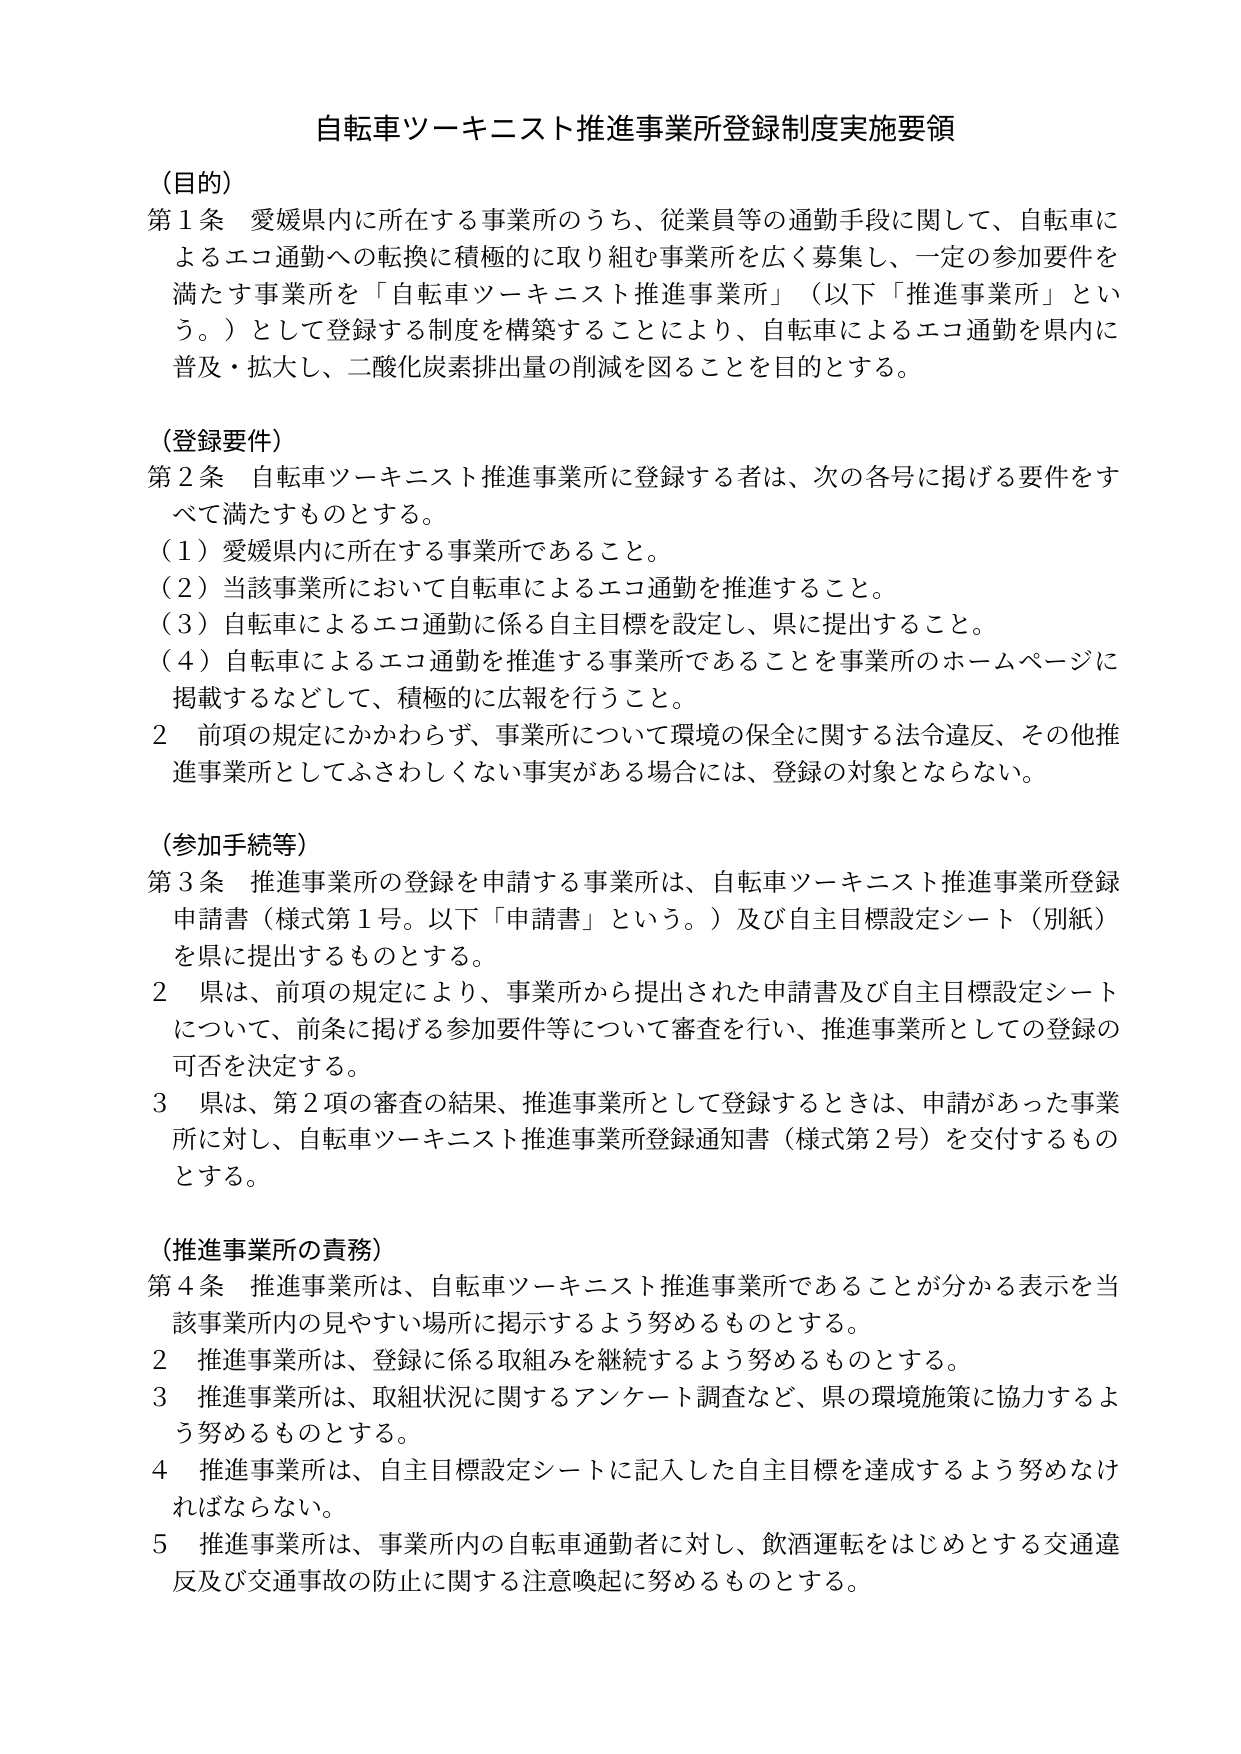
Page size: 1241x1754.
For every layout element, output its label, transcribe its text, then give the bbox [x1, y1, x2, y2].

text （参加手続等） [148, 825, 1122, 862]
text ２ 県は、前項の規定により、事業所から提出された申請書及び自主目標設定シートについて、前条に掲げる参加要件等について審査を行い、推進事業所としての登録の可否を決定する。 [148, 972, 1122, 1083]
text ３ 推進事業所は、取組状況に関するアンケート調査など、県の環境施策に協力するよう努めるものとする。 [148, 1377, 1122, 1451]
text （登録要件） [148, 421, 1122, 458]
text ４ 推進事業所は、自主目標設定シートに記入した自主目標を達成するよう努めなければならない。 [148, 1451, 1122, 1524]
text 第３条 推進事業所の登録を申請する事業所は、自転車ツーキニスト推進事業所登録申請書（様式第１号。以下「申請書」という。）及び自主目標設定シート（別紙）を県に提出するものとする。 [148, 862, 1122, 972]
text （３）自転車によるエコ通勤に係る自主目標を設定し、県に提出すること。 [148, 605, 1122, 642]
text ３ 県は、第２項の審査の結果、推進事業所として登録するときは、申請があった事業所に対し、自転車ツーキニスト推進事業所登録通知書（様式第２号）を交付するものとする。 [148, 1083, 1122, 1193]
text ２ 前項の規定にかかわらず、事業所について環境の保全に関する法令違反、その他推進事業所としてふさわしくない事実がある場合には、登録の対象とならない。 [148, 715, 1122, 789]
text （１）愛媛県内に所在する事業所であること。 [148, 531, 1122, 568]
text 自転車ツーキニスト推進事業所登録制度実施要領 [148, 90, 1122, 163]
text （目的） [148, 163, 1122, 200]
text ５ 推進事業所は、事業所内の自転車通勤者に対し、飲酒運転をはじめとする交通違反及び交通事故の防止に関する注意喚起に努めるものとする。 [148, 1524, 1122, 1598]
text 第２条 自転車ツーキニスト推進事業所に登録する者は、次の各号に掲げる要件をすべて満たすものとする。 [148, 458, 1122, 531]
text 第１条 愛媛県内に所在する事業所のうち、従業員等の通勤手段に関して、自転車によるエコ通勤への転換に積極的に取り組む事業所を広く募集し、一定の参加要件を満たす事業所を「自転車ツーキニスト推進事業所」（以下「推進事業所」という。）として登録する制度を構築することにより、自転車によるエコ通勤を県内に普及・拡大し、二酸化炭素排出量の削減を図ることを目的とする。 [148, 200, 1122, 384]
text （４）自転車によるエコ通勤を推進する事業所であることを事業所のホームページに掲載するなどして、積極的に広報を行うこと。 [148, 642, 1122, 715]
text （推進事業所の責務） [148, 1230, 1122, 1267]
text 第４条 推進事業所は、自転車ツーキニスト推進事業所であることが分かる表示を当該事業所内の見やすい場所に掲示するよう努めるものとする。 [148, 1267, 1122, 1340]
text （２）当該事業所において自転車によるエコ通勤を推進すること。 [148, 568, 1122, 605]
text ２ 推進事業所は、登録に係る取組みを継続するよう努めるものとする。 [148, 1340, 1122, 1377]
